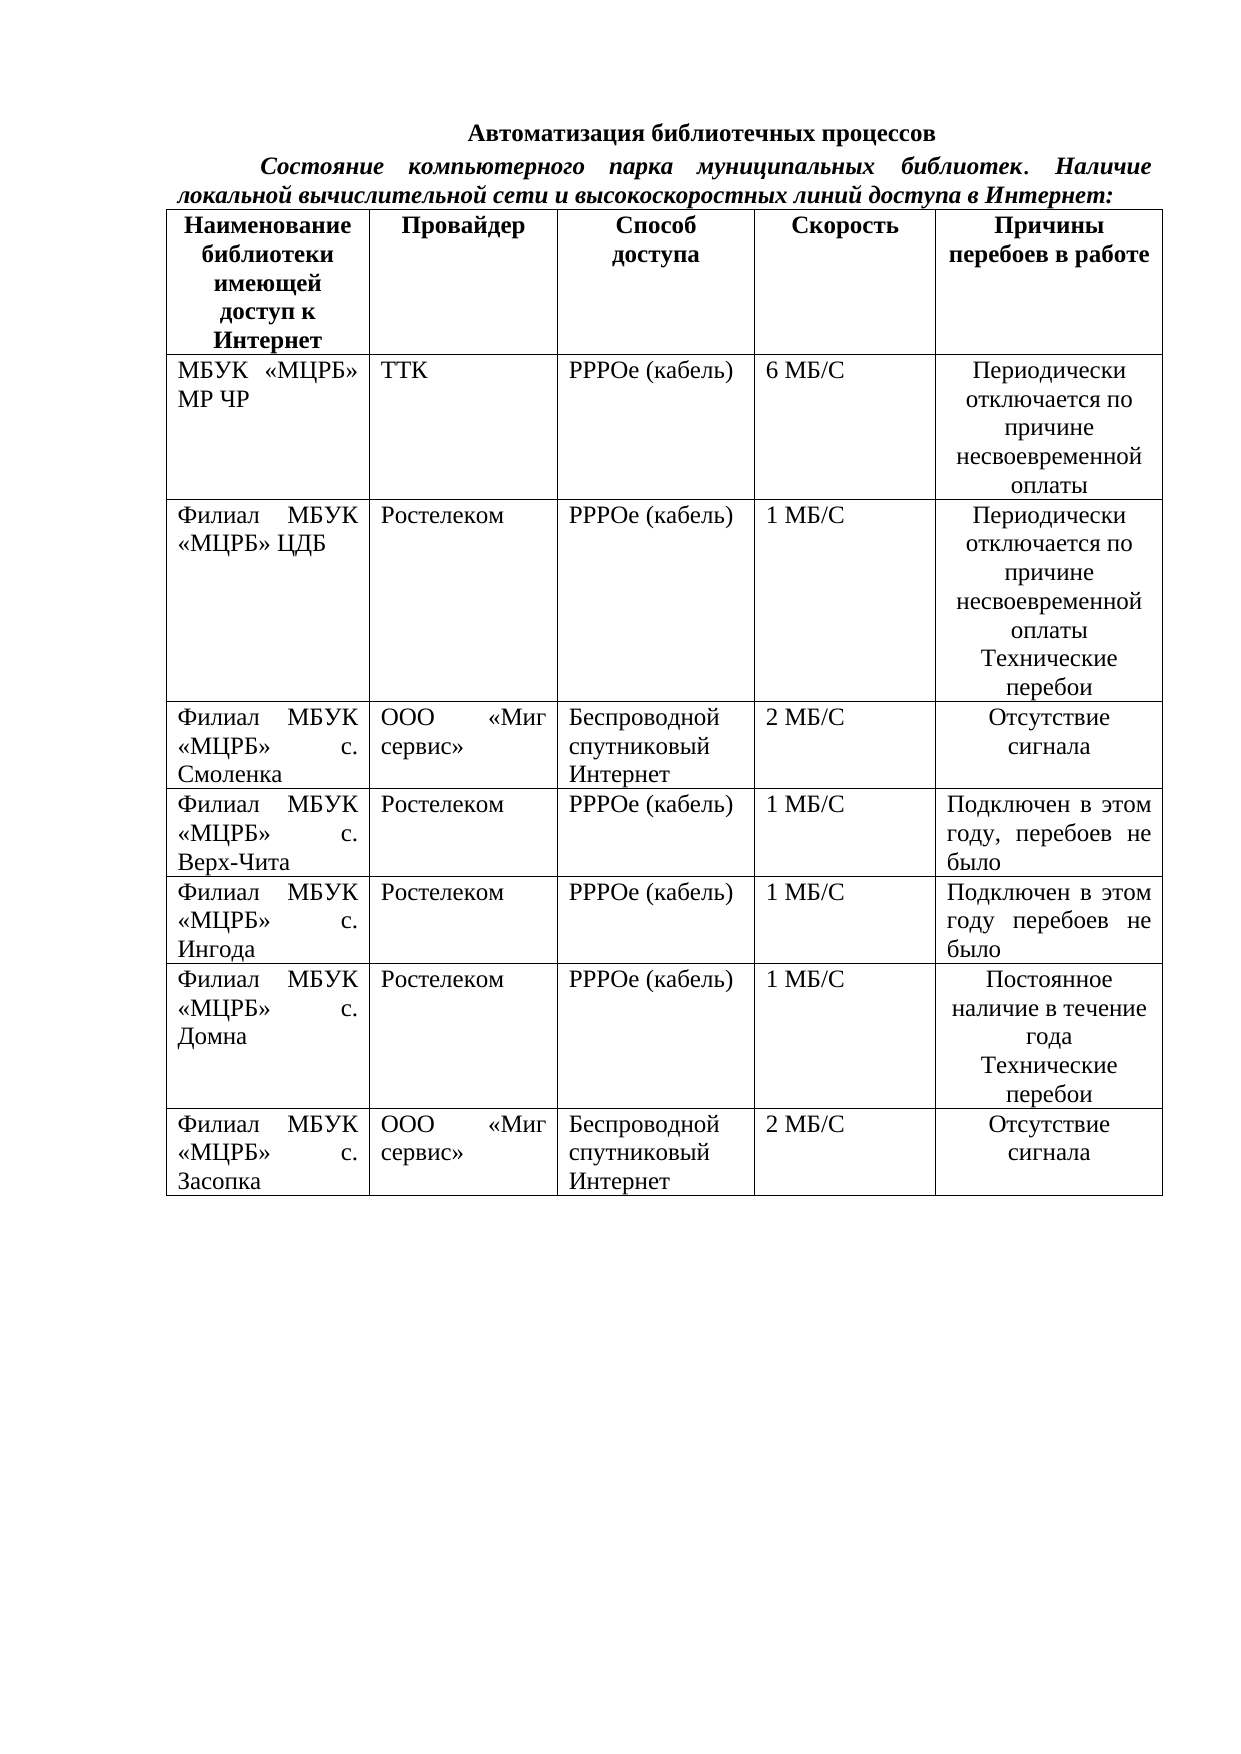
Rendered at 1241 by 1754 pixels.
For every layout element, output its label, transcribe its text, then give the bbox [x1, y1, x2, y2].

table_cell PPPOe (кабель) [558, 964, 754, 1108]
table_cell Ростелеком [370, 789, 557, 876]
table_cell Периодически отключается по причине несвоевременной оплаты [936, 355, 1162, 499]
table_cell PPPOe (кабель) [558, 789, 754, 876]
table_cell Беспроводной спутниковый Интернет [558, 702, 754, 788]
table_cell Постоянное наличие в течение года Технические перебои [936, 964, 1162, 1108]
list Состояние компьютерного парка муниципальных библиотек. Наличие локальной вычислительной сети и высокоскоростных линий доступа в Интернет: [177, 147, 1152, 209]
table_cell Ростелеком [370, 964, 557, 1108]
table_cell 6 МБ/С [755, 355, 935, 499]
table_header Провайдер [370, 210, 557, 354]
table_cell PPPOe (кабель) [558, 355, 754, 499]
table_cell 1 МБ/С [755, 500, 935, 701]
table_header Скорость [755, 210, 935, 354]
table_header Наименование библиотеки имеющей доступ к Интернет [167, 210, 369, 354]
table_header Причины перебоев в работе [936, 210, 1162, 354]
table_cell Ростелеком [370, 877, 557, 963]
table_cell 1 МБ/С [755, 964, 935, 1108]
table_cell Филиал МБУК «МЦРБ» с. Домна [167, 964, 369, 1108]
table_cell Филиал МБУК «МЦРБ» с. Ингода [167, 877, 369, 963]
table_cell Периодически отключается по причине несвоевременной оплаты Технические перебои [936, 500, 1162, 701]
table_cell 2 МБ/С [755, 702, 935, 788]
table_cell Беспроводной спутниковый Интернет [558, 1109, 754, 1195]
table_cell 1 МБ/С [755, 877, 935, 963]
table_cell Подключен в этом году, перебоев не было [936, 789, 1162, 876]
table_cell ООО «Миг сервис» [370, 702, 557, 788]
table_cell Отсутствие сигнала [936, 1109, 1162, 1195]
table_cell МБУК «МЦРБ» МР ЧР [167, 355, 369, 499]
table_cell Подключен в этом году перебоев не было [936, 877, 1162, 963]
table_cell Ростелеком [370, 500, 557, 701]
table_cell 1 МБ/С [755, 789, 935, 876]
table_cell ТТК [370, 355, 557, 499]
table_cell Филиал МБУК «МЦРБ» с. Верх-Чита [167, 789, 369, 876]
table_header Способ доступа [558, 210, 754, 354]
table_cell 2 МБ/С [755, 1109, 935, 1195]
table_cell Филиал МБУК «МЦРБ» с. Засопка [167, 1109, 369, 1195]
table_cell Филиал МБУК «МЦРБ» с. Смоленка [167, 702, 369, 788]
table_cell ООО «Миг сервис» [370, 1109, 557, 1195]
table_cell Отсутствие сигнала [936, 702, 1162, 788]
table_cell PPPOe (кабель) [558, 877, 754, 963]
list Автоматизация библиотечных процессов [252, 118, 1152, 147]
table_cell Филиал МБУК «МЦРБ» ЦДБ [167, 500, 369, 701]
table_cell PPPOe (кабель) [558, 500, 754, 701]
